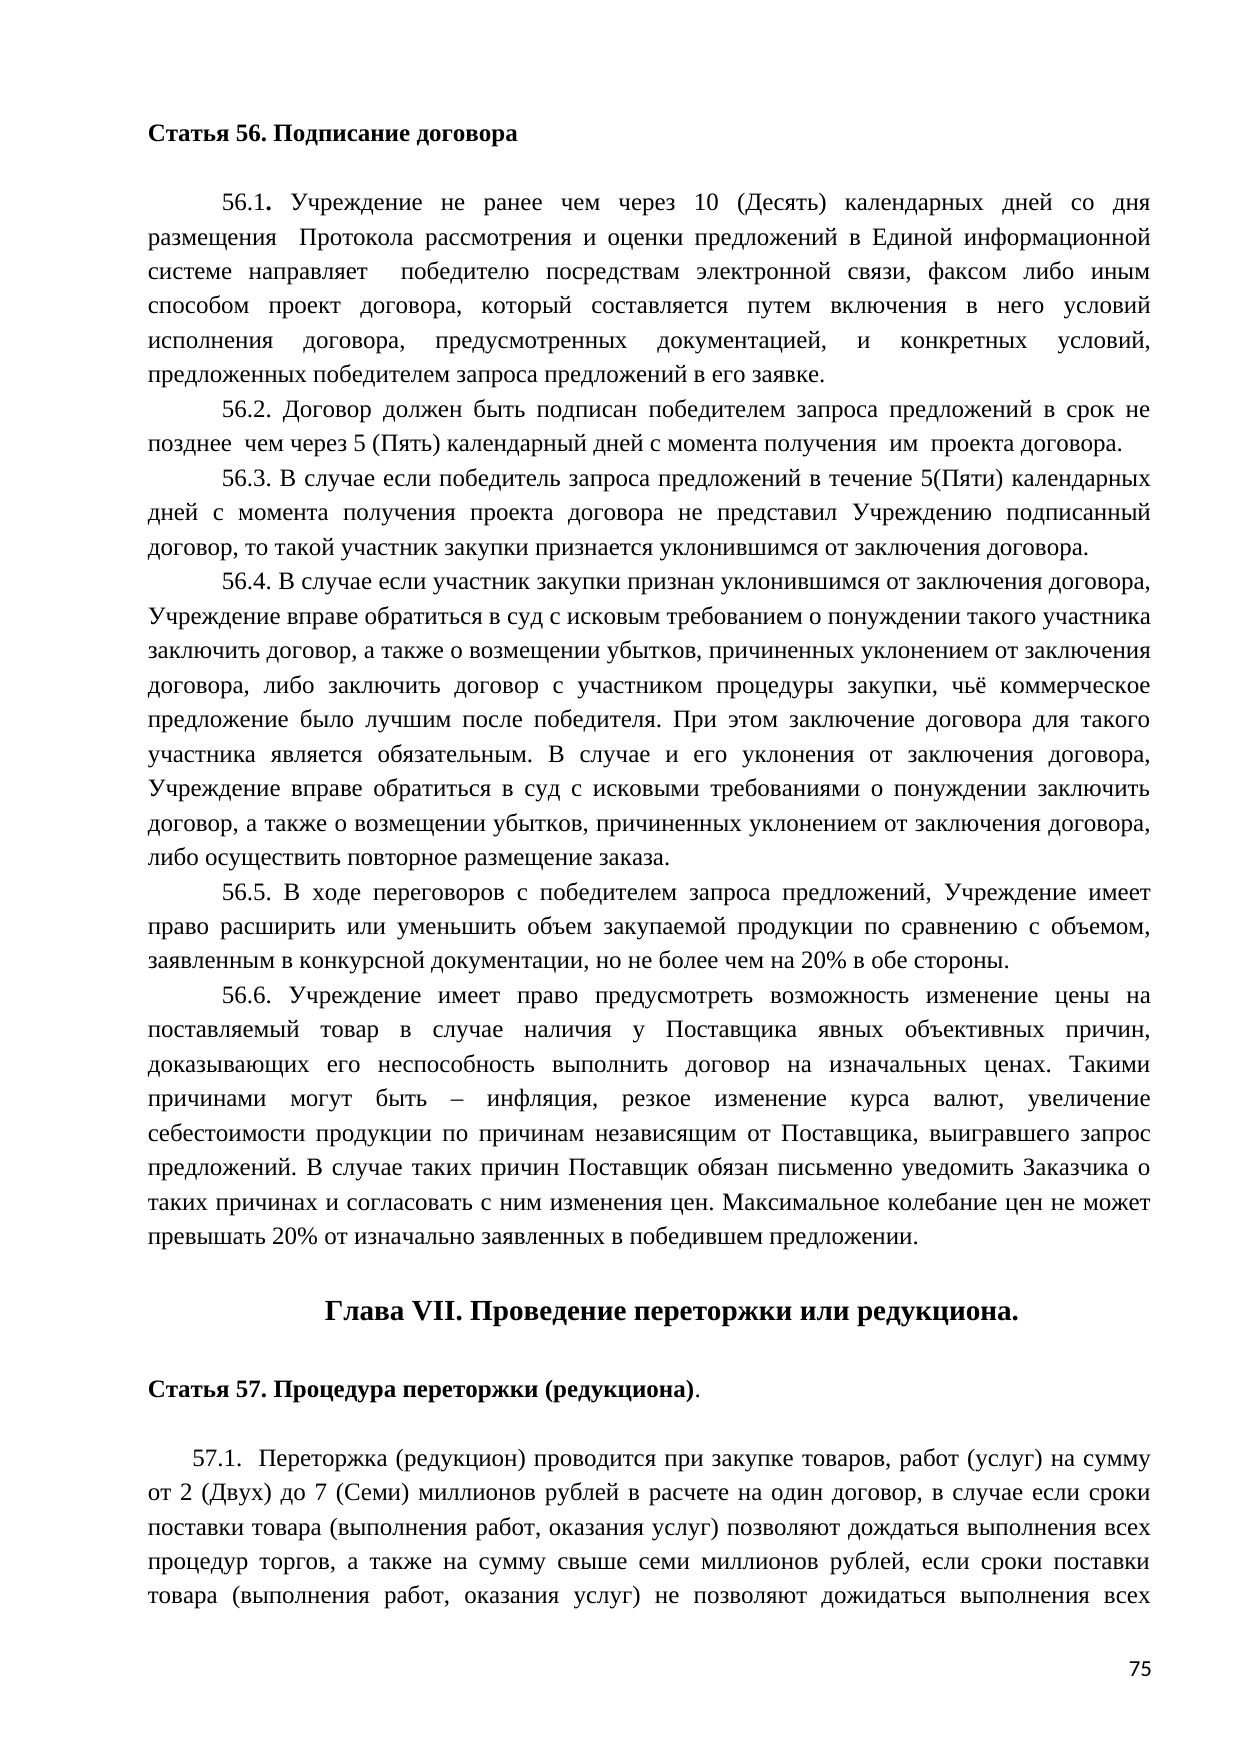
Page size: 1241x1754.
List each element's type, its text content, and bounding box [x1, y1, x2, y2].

text 56.1. Учреждение не ранее чем через 10 (Десять) календарных дней со дня размещения Протокола рассмотрения и оценки предложений в Единой информационной системе направляет победителю посредствам электронной связи, факсом либо иным способом проект договора, который составляется путем включения в него условий исполнения договора, предусмотренных документацией, и конкретных условий, предложенных победителем запроса предложений в его заявке. [148, 187, 1152, 388]
text 56.3. В случае если победитель запроса предложений в течение 5(Пяти) календарных дней с момента получения проекта договора не представил Учреждению подписанный договор, то такой участник закупки признается уклонившимся от заключения договора. [148, 463, 1152, 561]
text 56.6. Учреждение имеет право предусмотреть возможность изменение цены на поставляемый товар в случае наличия у Поставщика явных объективных причин, доказывающих его неспособность выполнить договор на изначальных ценах. Такими причинами могут быть – инфляция, резкое изменение курса валют, увеличение себестоимости продукции по причинам независящим от Поставщика, выигравшего запрос предложений. В случае таких причин Поставщик обязан письменно уведомить Заказчика о таких причинах и согласовать с ним изменения цен. Максимальное колебание цен не может превышать 20% от изначально заявленных в победившем предложении. [148, 980, 1152, 1250]
text 56.5. В ходе переговоров с победителем запроса предложений, Учреждение имеет право расширить или уменьшить объем закупаемой продукции по сравнению с объемом, заявленным в конкурсной документации, но не более чем на 20% в обе стороны. [148, 877, 1152, 974]
text Статья 56. Подписание договора [148, 118, 1152, 147]
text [148, 1443, 1152, 1609]
text 56.4. В случае если участник закупки признан уклонившимся от заключения договора, Учреждение вправе обратиться в суд с исковым требованием о понуждении такого участника заключить договор, а также о возмещении убытков, причиненных уклонением от заключения договора, либо заключить договор с участником процедуры закупки, чьё коммерческое предложение было лучшим после победителя. При этом заключение договора для такого участника является обязательным. В случае и его уклонения от заключения договора, Учреждение вправе обратиться в суд с исковыми требованиями о понуждении заключить договор, а также о возмещении убытков, причиненных уклонением от заключения договора, либо осуществить повторное размещение заказа. [148, 566, 1152, 871]
text Статья 57. Процедура переторжки (редукциона). [148, 1374, 1152, 1402]
text Глава VII. Проведение переторжки или редукциона. [148, 1293, 1152, 1327]
text 56.2. Договор должен быть подписан победителем запроса предложений в срок не позднее чем через 5 (Пять) календарный дней с момента получения им проекта договора. [148, 394, 1152, 457]
